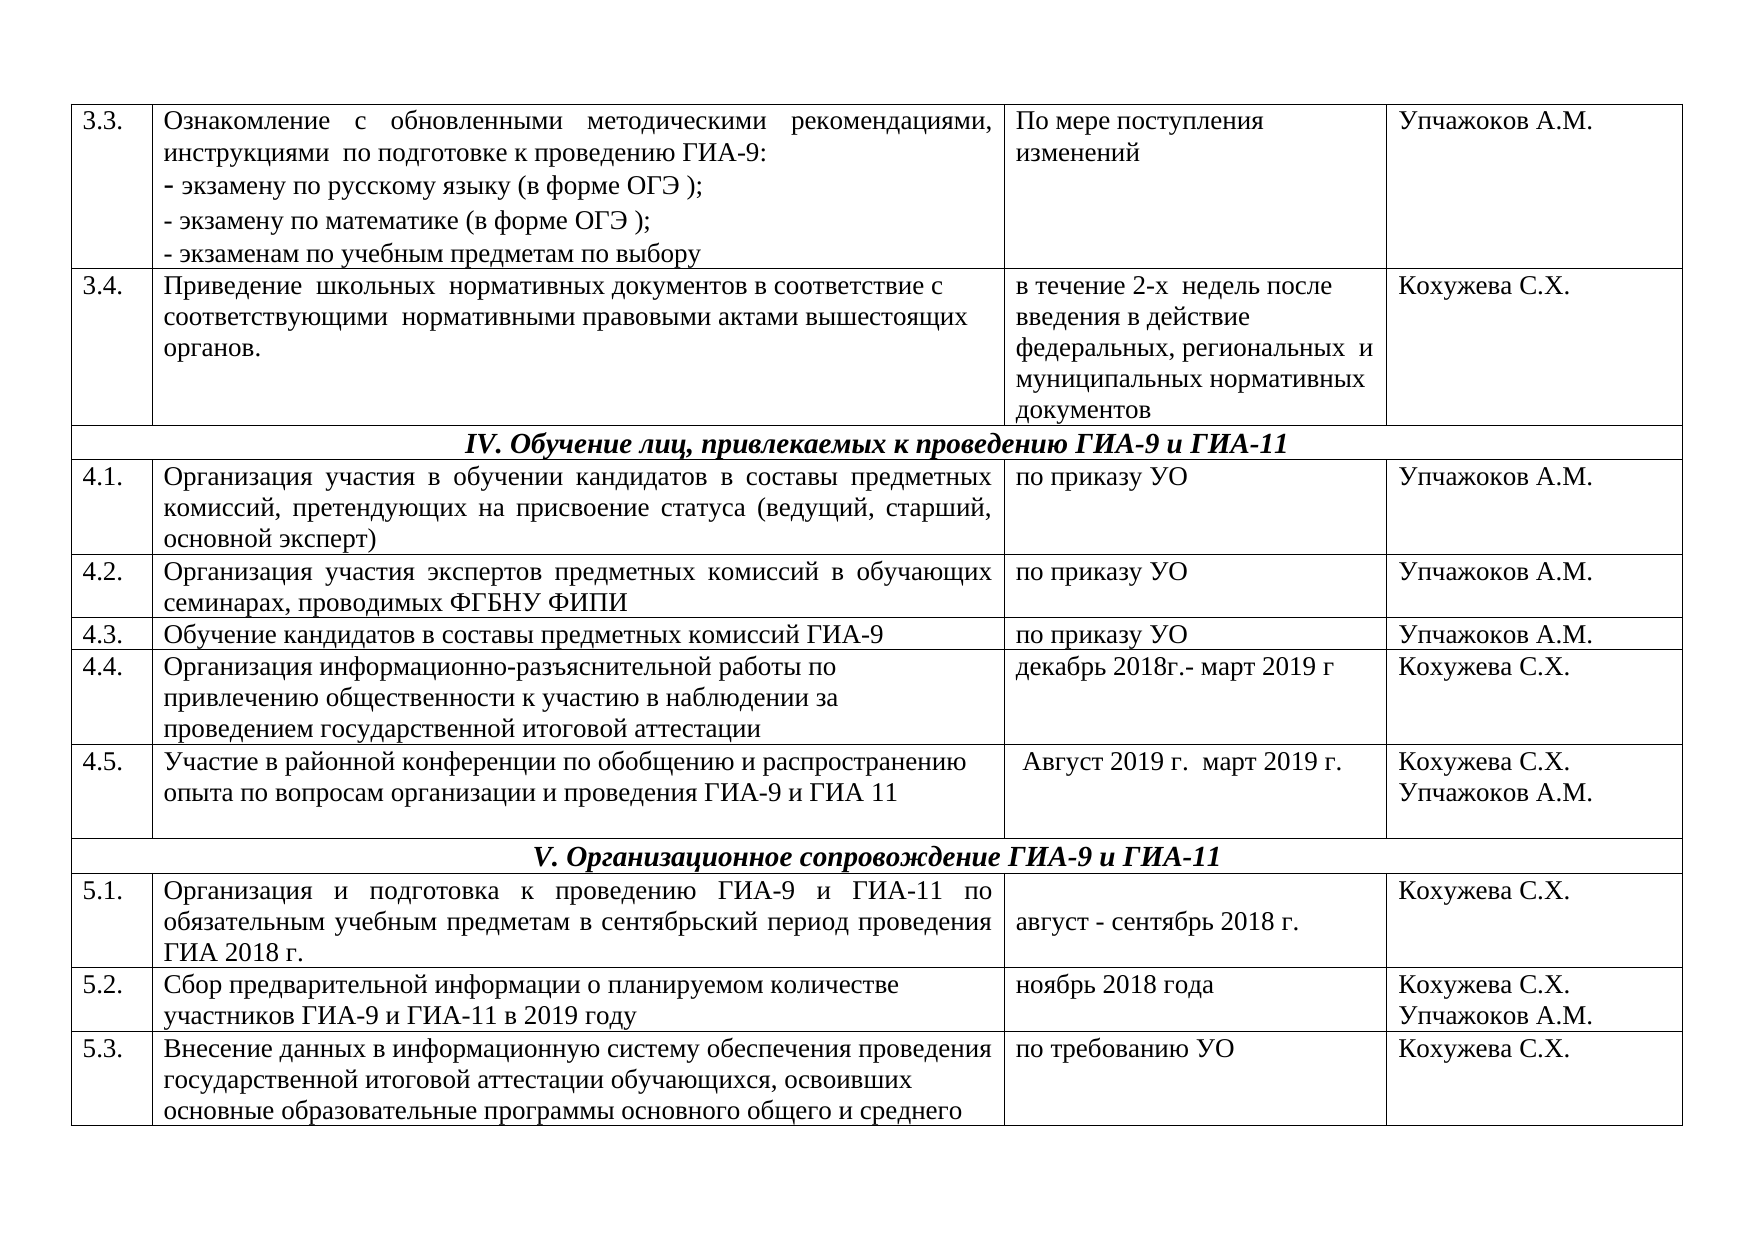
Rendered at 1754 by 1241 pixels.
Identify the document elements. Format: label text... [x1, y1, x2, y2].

table_cell 4.3. [72, 618, 152, 649]
table_cell Упчажоков А.М. [1387, 555, 1682, 617]
table_cell 3.3. [72, 105, 152, 268]
table_cell Упчажоков А.М. [1387, 618, 1682, 649]
table_cell в течение 2-х недель после введения в действие федеральных, региональных и муниципальных нормативных документов [1005, 269, 1386, 425]
table_cell V. Организационное сопровождение ГИА-9 и ГИА-11 [72, 839, 1682, 873]
table_cell 4.4. [72, 650, 152, 744]
table_cell Август 2019 г. март 2019 г. [1005, 745, 1386, 838]
table_cell Кохужева С.Х. [1387, 650, 1682, 744]
table_cell 5.2. [72, 968, 152, 1031]
table_cell по приказу УО [1005, 460, 1386, 554]
table_cell 4.5. [72, 745, 152, 838]
table_cell 4.2. [72, 555, 152, 617]
table_cell Упчажоков А.М. [1387, 460, 1682, 554]
table_cell Кохужева С.Х. [1387, 874, 1682, 967]
table_cell декабрь 2018г.- март 2019 г [1005, 650, 1386, 744]
table_cell по приказу УО [1005, 618, 1386, 649]
table_cell 3.4. [72, 269, 152, 425]
table_cell Ознакомление с обновленными методическими рекомендациями, инструкциями по подготовке к проведению ГИА-9: - экзамену по русскому языку (в форме ОГЭ ); - экзамену по математике (в форме ОГЭ ); - экзаменам по учебным предметам по выбору [153, 105, 1004, 268]
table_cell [1005, 105, 1386, 268]
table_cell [153, 1032, 1004, 1125]
table_cell 5.3. [72, 1032, 152, 1125]
table_cell Кохужева С.Х. [1387, 269, 1682, 425]
table_cell Организация участия экспертов предметных комиссий в обучающих семинарах, проводимых ФГБНУ ФИПИ [153, 555, 1004, 617]
table_cell Кохужева С.Х. [1387, 1032, 1682, 1125]
table_cell август - сентябрь 2018 г. [1005, 874, 1386, 967]
table_cell по приказу УО [1005, 555, 1386, 617]
table_cell Организация и подготовка к проведению ГИА-9 и ГИА-11 по обязательным учебным предметам в сентябрьский период проведения ГИА 2018 г. [153, 874, 1004, 967]
table_cell IV. Обучение лиц, привлекаемых к проведению ГИА-9 и ГИА-11 [72, 426, 1682, 459]
table_cell Участие в районной конференции по обобщению и распространению опыта по вопросам организации и проведения ГИА-9 и ГИА 11 [153, 745, 1004, 838]
table_cell Организация информационно-разъяснительной работы по привлечению общественности к участию в наблюдении за проведением государственной итоговой аттестации [153, 650, 1004, 744]
table_cell Приведение школьных нормативных документов в соответствие с соответствующими нормативными правовыми актами вышестоящих органов. [153, 269, 1004, 425]
table_cell Кохужева С.Х. Упчажоков А.М. [1387, 968, 1682, 1031]
table_cell Упчажоков А.М. [1387, 105, 1682, 268]
table_cell Организация участия в обучении кандидатов в составы предметных комиссий, претендующих на присвоение статуса (ведущий, старший, основной эксперт) [153, 460, 1004, 554]
table_cell 5.1. [72, 874, 152, 967]
table_cell по требованию УО [1005, 1032, 1386, 1125]
table_cell ноябрь 2018 года [1005, 968, 1386, 1031]
table_cell Кохужева С.Х. Упчажоков А.М. [1387, 745, 1682, 838]
table_cell 4.1. [72, 460, 152, 554]
table_cell Обучение кандидатов в составы предметных комиссий ГИА-9 [153, 618, 1004, 649]
table_cell Сбор предварительной информации о планируемом количестве участников ГИА-9 и ГИА-11 в 2019 году [153, 968, 1004, 1031]
